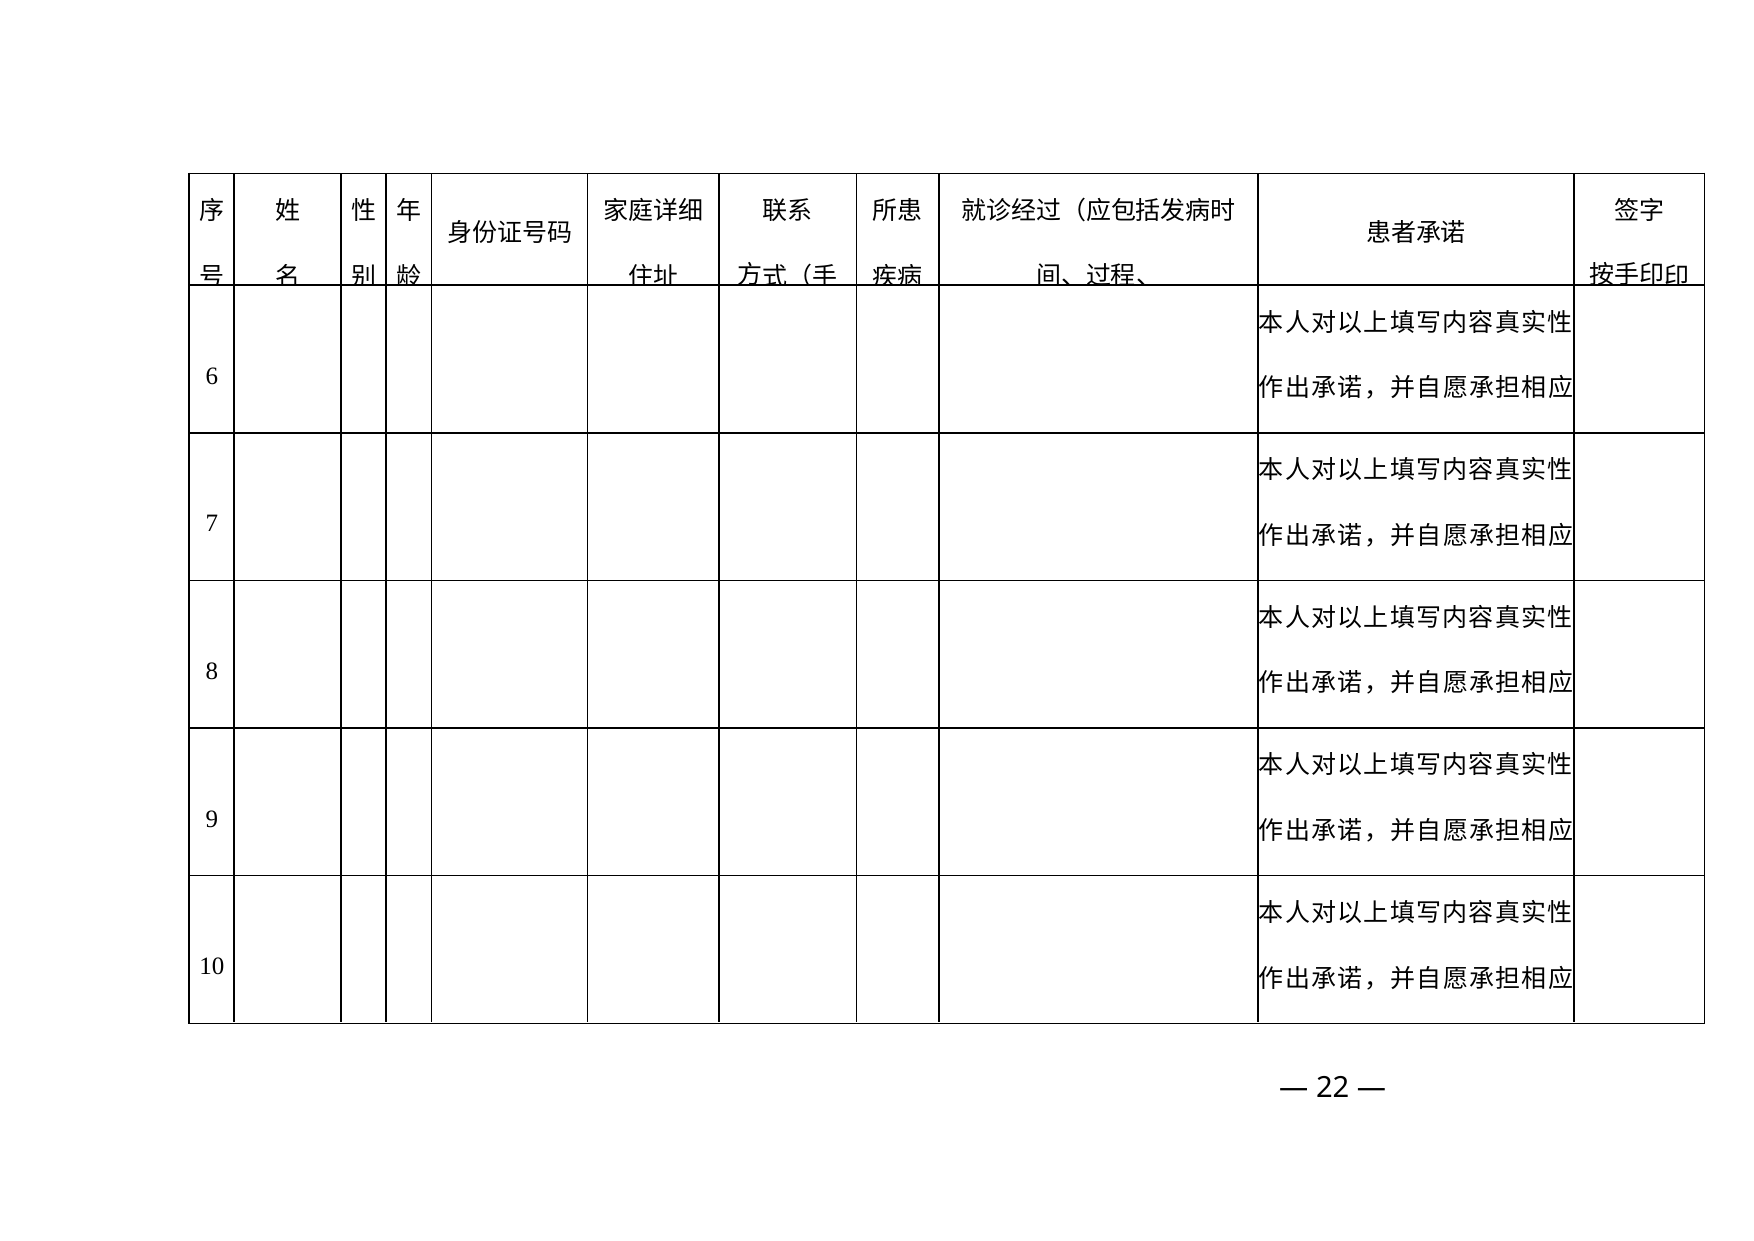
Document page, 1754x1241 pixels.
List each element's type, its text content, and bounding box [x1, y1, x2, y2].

table_cell [588, 581, 718, 727]
table_cell 本人对以上填写内容真实性作出承诺，并自愿承担相应法律责任。 [1259, 434, 1573, 579]
table_cell [940, 581, 1257, 727]
table_cell 7 [190, 434, 233, 579]
table_cell [387, 581, 431, 727]
table_cell 本人对以上填写内容真实性作出承诺，并自愿承担相应法律责任。 [1259, 876, 1573, 1022]
table_cell 本人对以上填写内容真实性作出承诺，并自愿承担相应法律责任。 [1259, 729, 1573, 875]
table_cell [432, 434, 587, 579]
table_cell [857, 286, 938, 432]
table_cell [432, 286, 587, 432]
table_cell [720, 581, 856, 727]
table_cell 8 [190, 581, 233, 727]
table_cell [387, 876, 431, 1022]
table_cell [857, 876, 938, 1022]
table_cell 家庭详细 住址 [588, 174, 718, 284]
table_cell [387, 434, 431, 579]
table_cell [940, 434, 1257, 579]
table_cell [342, 876, 385, 1022]
table_cell [235, 581, 340, 727]
table_cell [235, 876, 340, 1022]
table_cell [432, 876, 587, 1022]
table_cell [1575, 286, 1704, 432]
table_cell [1575, 434, 1704, 579]
table_cell [588, 434, 718, 579]
table_cell [342, 581, 385, 727]
table_cell [342, 286, 385, 432]
table_cell [1575, 729, 1704, 875]
table_cell [235, 434, 340, 579]
table_cell [857, 729, 938, 875]
table_cell [857, 434, 938, 579]
table_cell 签字 按手印印 [1575, 174, 1704, 284]
table_cell [940, 729, 1257, 875]
table_cell [432, 581, 587, 727]
table_cell [588, 876, 718, 1022]
table_cell 9 [190, 729, 233, 875]
table_cell [235, 286, 340, 432]
table_cell 6 [190, 286, 233, 432]
table_cell 本人对以上填写内容真实性作出承诺，并自愿承担相应法律责任。 [1259, 581, 1573, 727]
table_cell 联系 方式（手机） [720, 174, 856, 284]
table_cell [1575, 876, 1704, 1022]
table_cell 就诊经过（应包括发病时间、过程、 诊疗方法、治疗效果等） [940, 174, 1257, 284]
table_cell 患者承诺 [1259, 174, 1573, 284]
table_cell [720, 286, 856, 432]
table_cell [720, 729, 856, 875]
table_cell 所患 疾病 [857, 174, 938, 284]
table_cell [432, 729, 587, 875]
table_cell [720, 876, 856, 1022]
table_cell [588, 286, 718, 432]
table_cell [342, 434, 385, 579]
table_cell 年 龄 [387, 174, 431, 284]
table_cell [1575, 581, 1704, 727]
table_cell 身份证号码 [432, 174, 587, 284]
table_cell [720, 434, 856, 579]
table_cell [857, 581, 938, 727]
table_cell 本人对以上填写内容真实性作出承诺，并自愿承担相应法律责任。 [1259, 286, 1573, 432]
table_cell [342, 729, 385, 875]
table_cell [387, 286, 431, 432]
table_cell 性 别 [342, 174, 385, 284]
table_cell [940, 286, 1257, 432]
table_cell [588, 729, 718, 875]
table_cell 10 [190, 876, 233, 1022]
table_cell [940, 876, 1257, 1022]
table_cell 序 号 [190, 174, 233, 284]
table_cell [235, 729, 340, 875]
table_cell [387, 729, 431, 875]
table_cell 姓 名 [235, 174, 340, 284]
